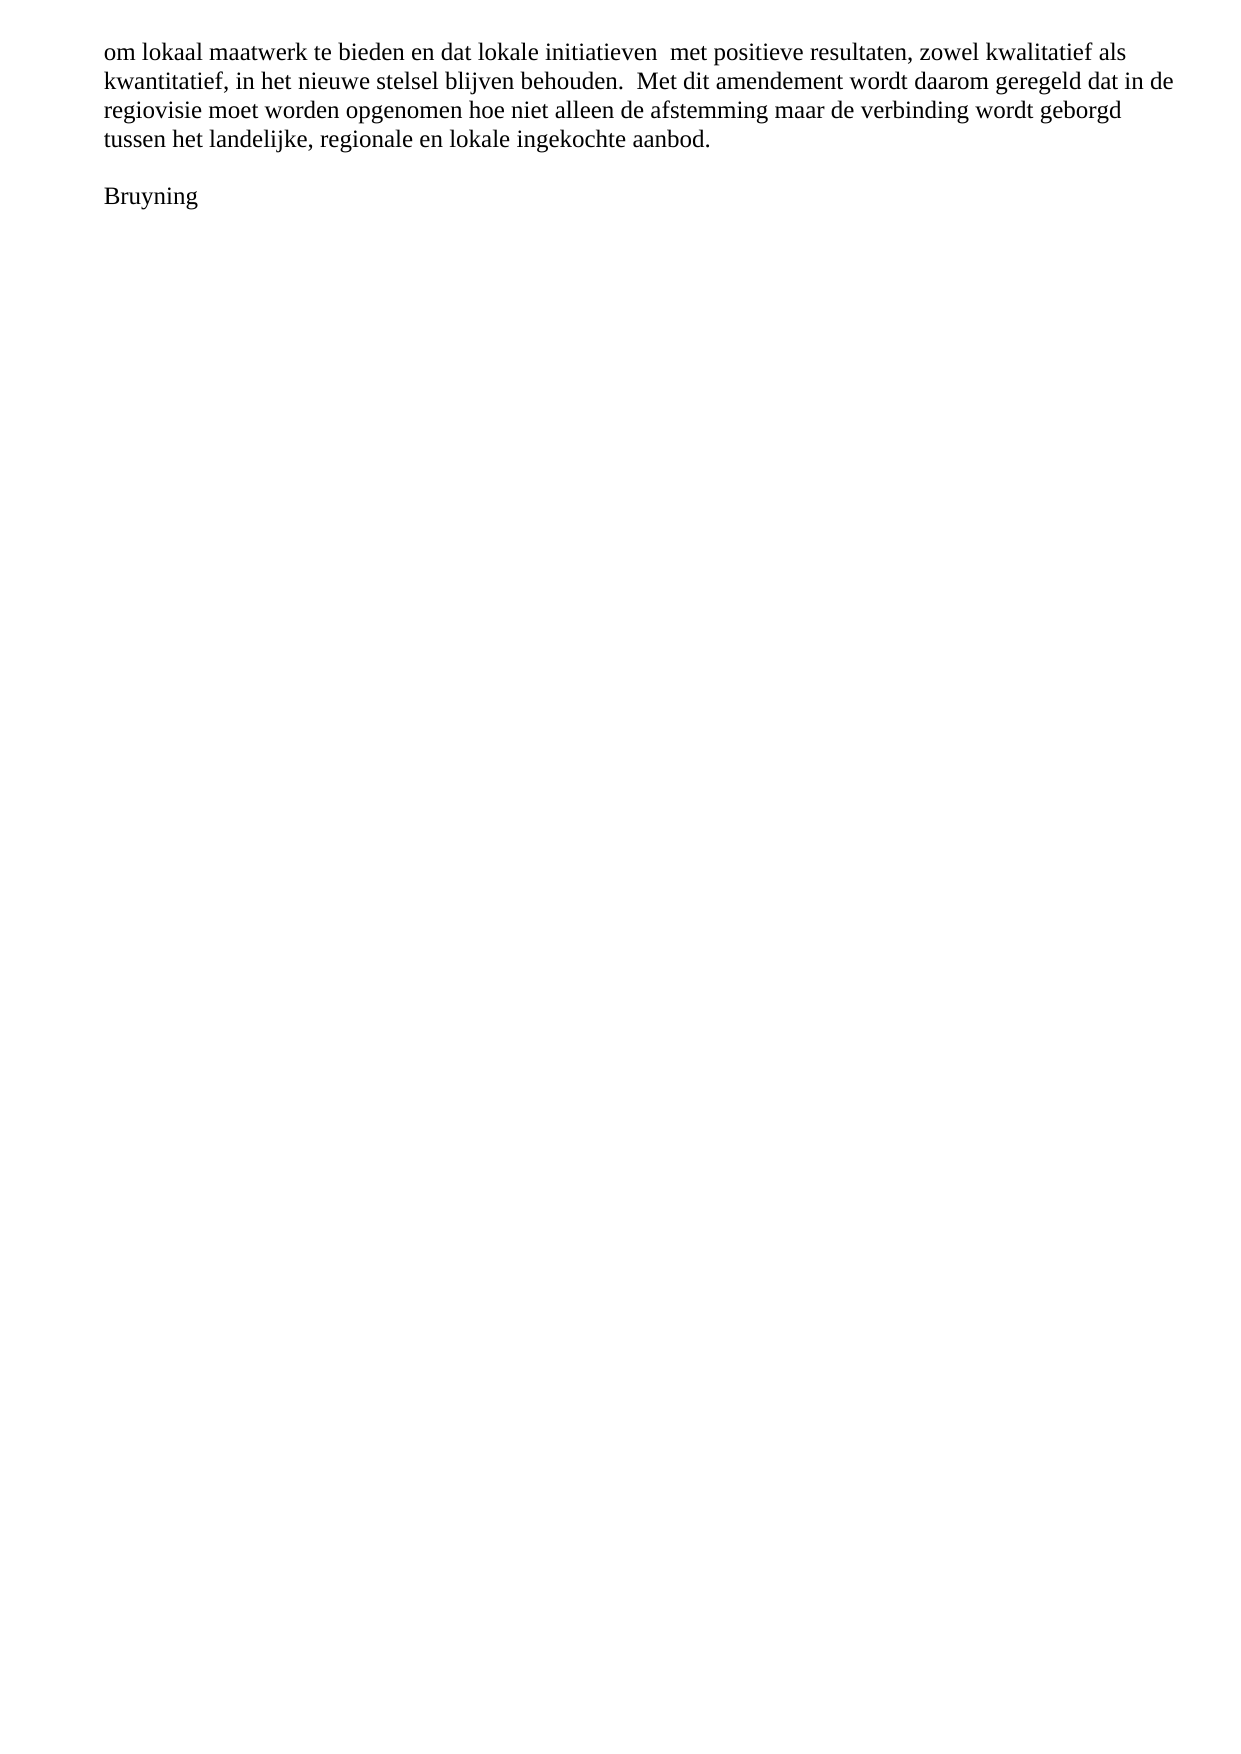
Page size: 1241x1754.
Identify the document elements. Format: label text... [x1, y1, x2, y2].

text Bruyning [103, 181, 1181, 210]
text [103, 37, 1181, 181]
